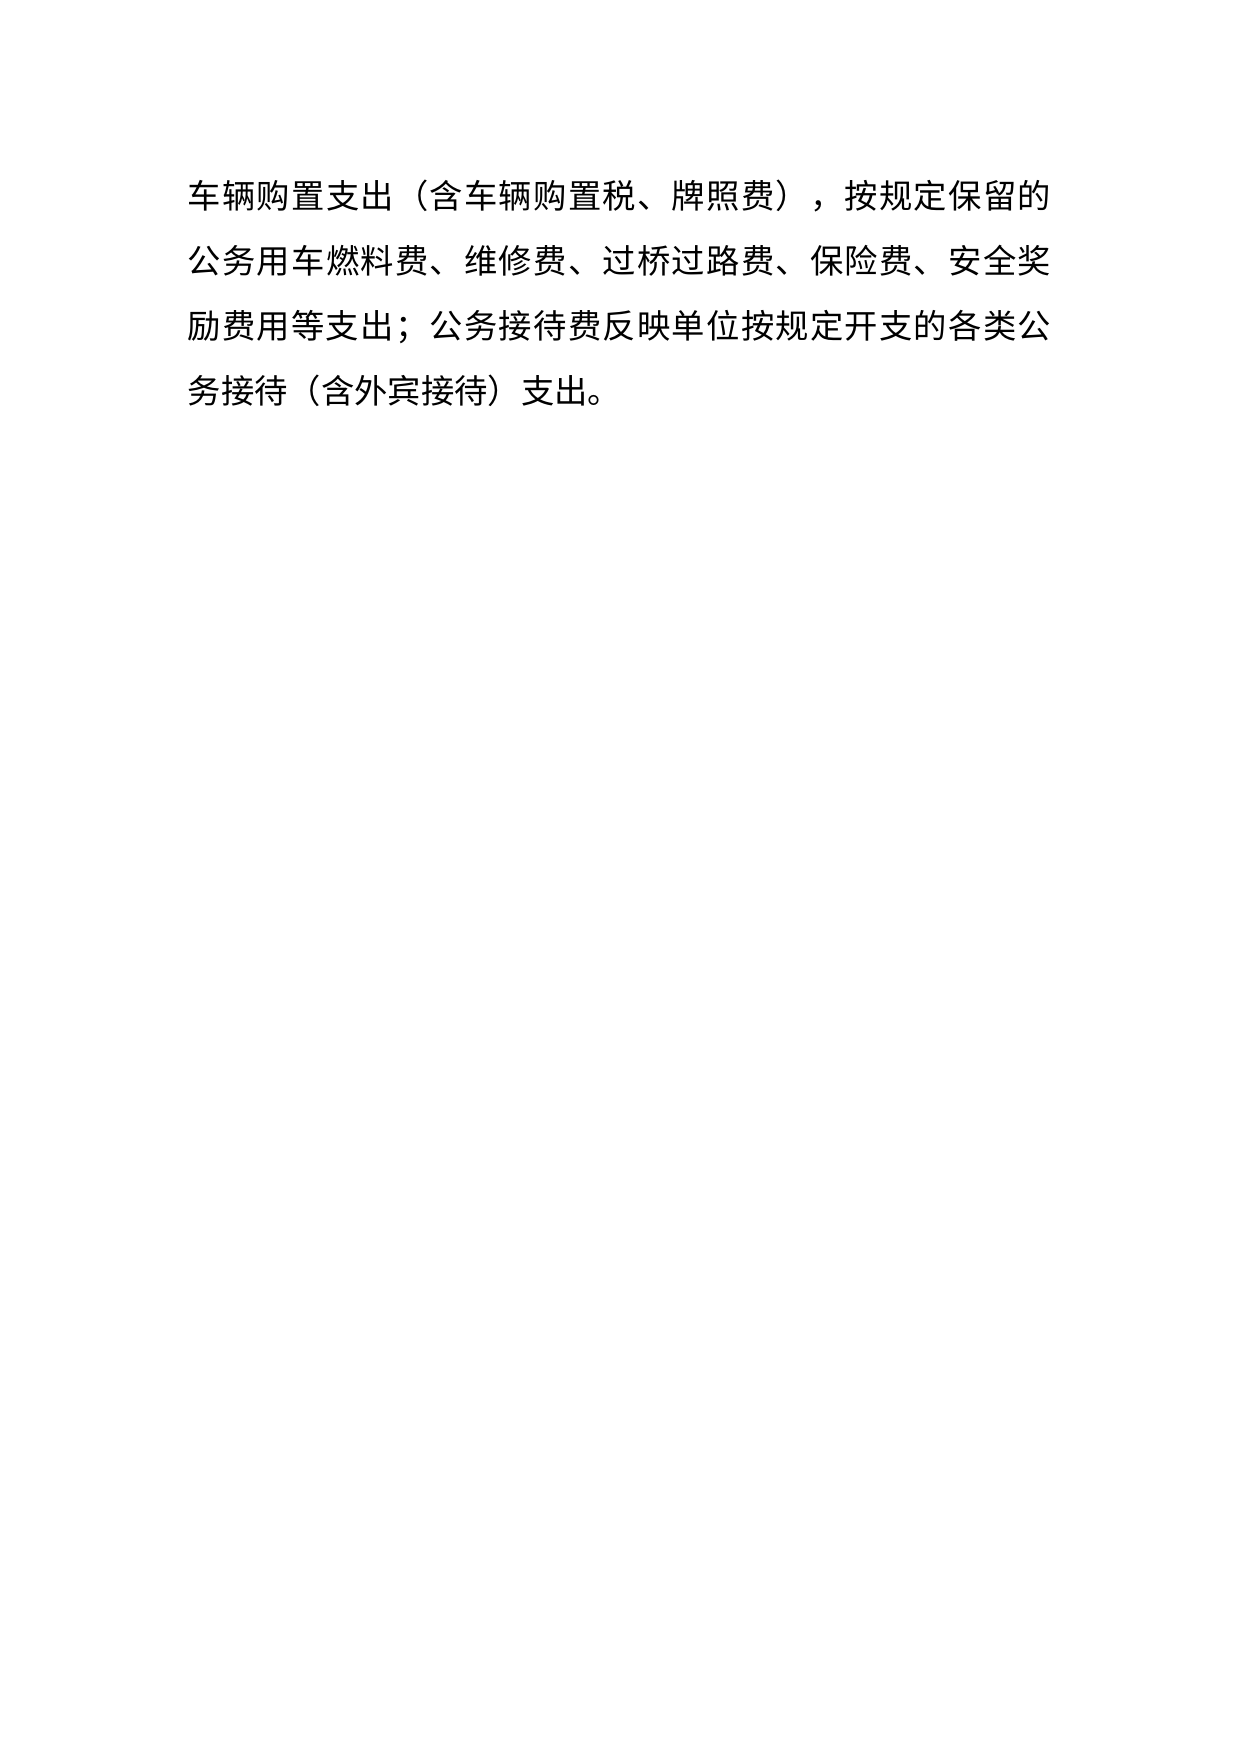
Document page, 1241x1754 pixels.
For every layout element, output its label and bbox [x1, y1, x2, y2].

text [187, 162, 1053, 422]
